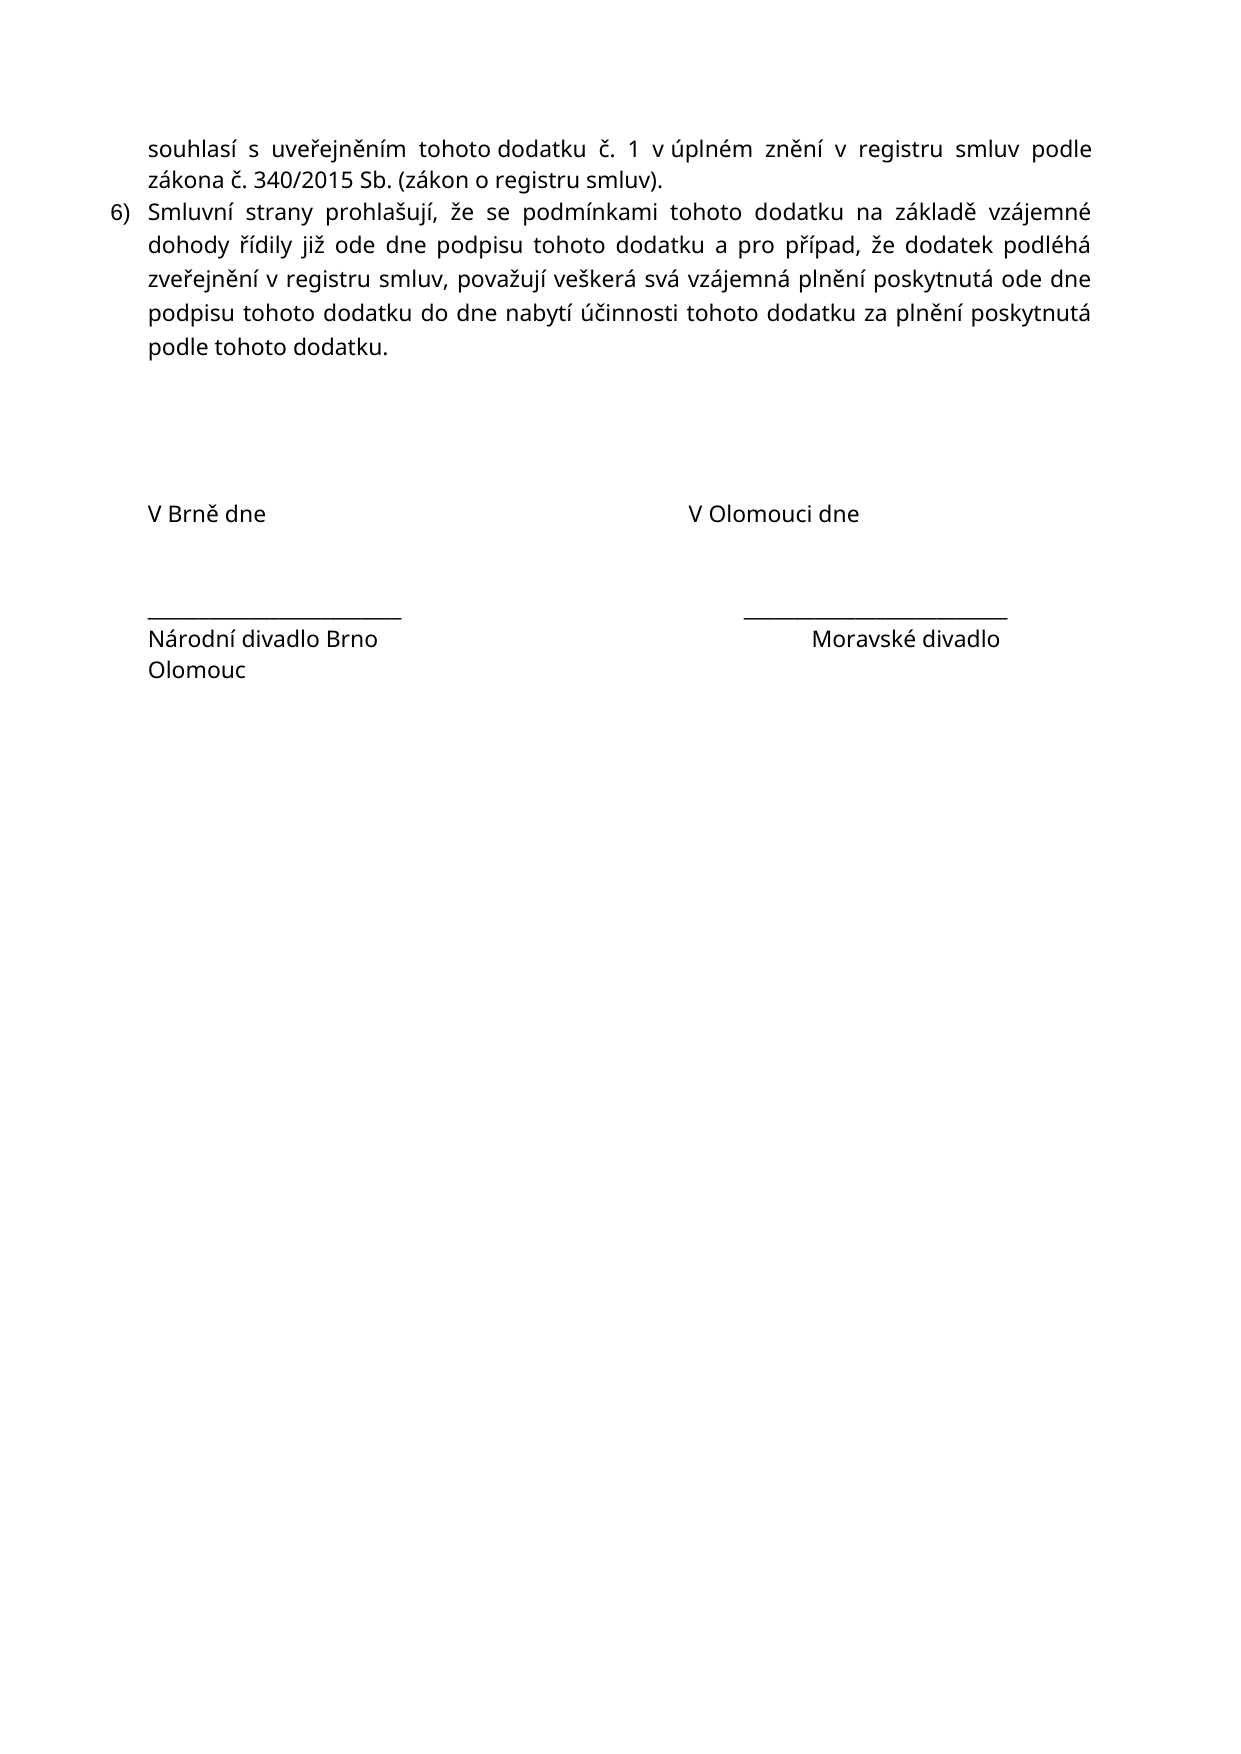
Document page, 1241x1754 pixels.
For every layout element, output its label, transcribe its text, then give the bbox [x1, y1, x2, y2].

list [110, 133, 1093, 195]
list Smluvní strany prohlašují, že se podmínkami tohoto dodatku na základě vzájemné dohody řídily již ode dne podpisu tohoto dodatku a pro případ, že dodatek podléhá zveřejnění v registru smluv, považují veškerá svá vzájemná plnění poskytnutá ode dne podpisu tohoto dodatku do dne nabytí účinnosti tohoto dodatku za plnění poskytnutá podle tohoto dodatku. [110, 195, 1093, 362]
text V Brně dne V Olomouci dne [148, 498, 1093, 529]
text _________________________ __________________________ [148, 591, 1093, 623]
text Národní divadlo Brno Moravské divadlo Olomouc [148, 623, 1093, 685]
